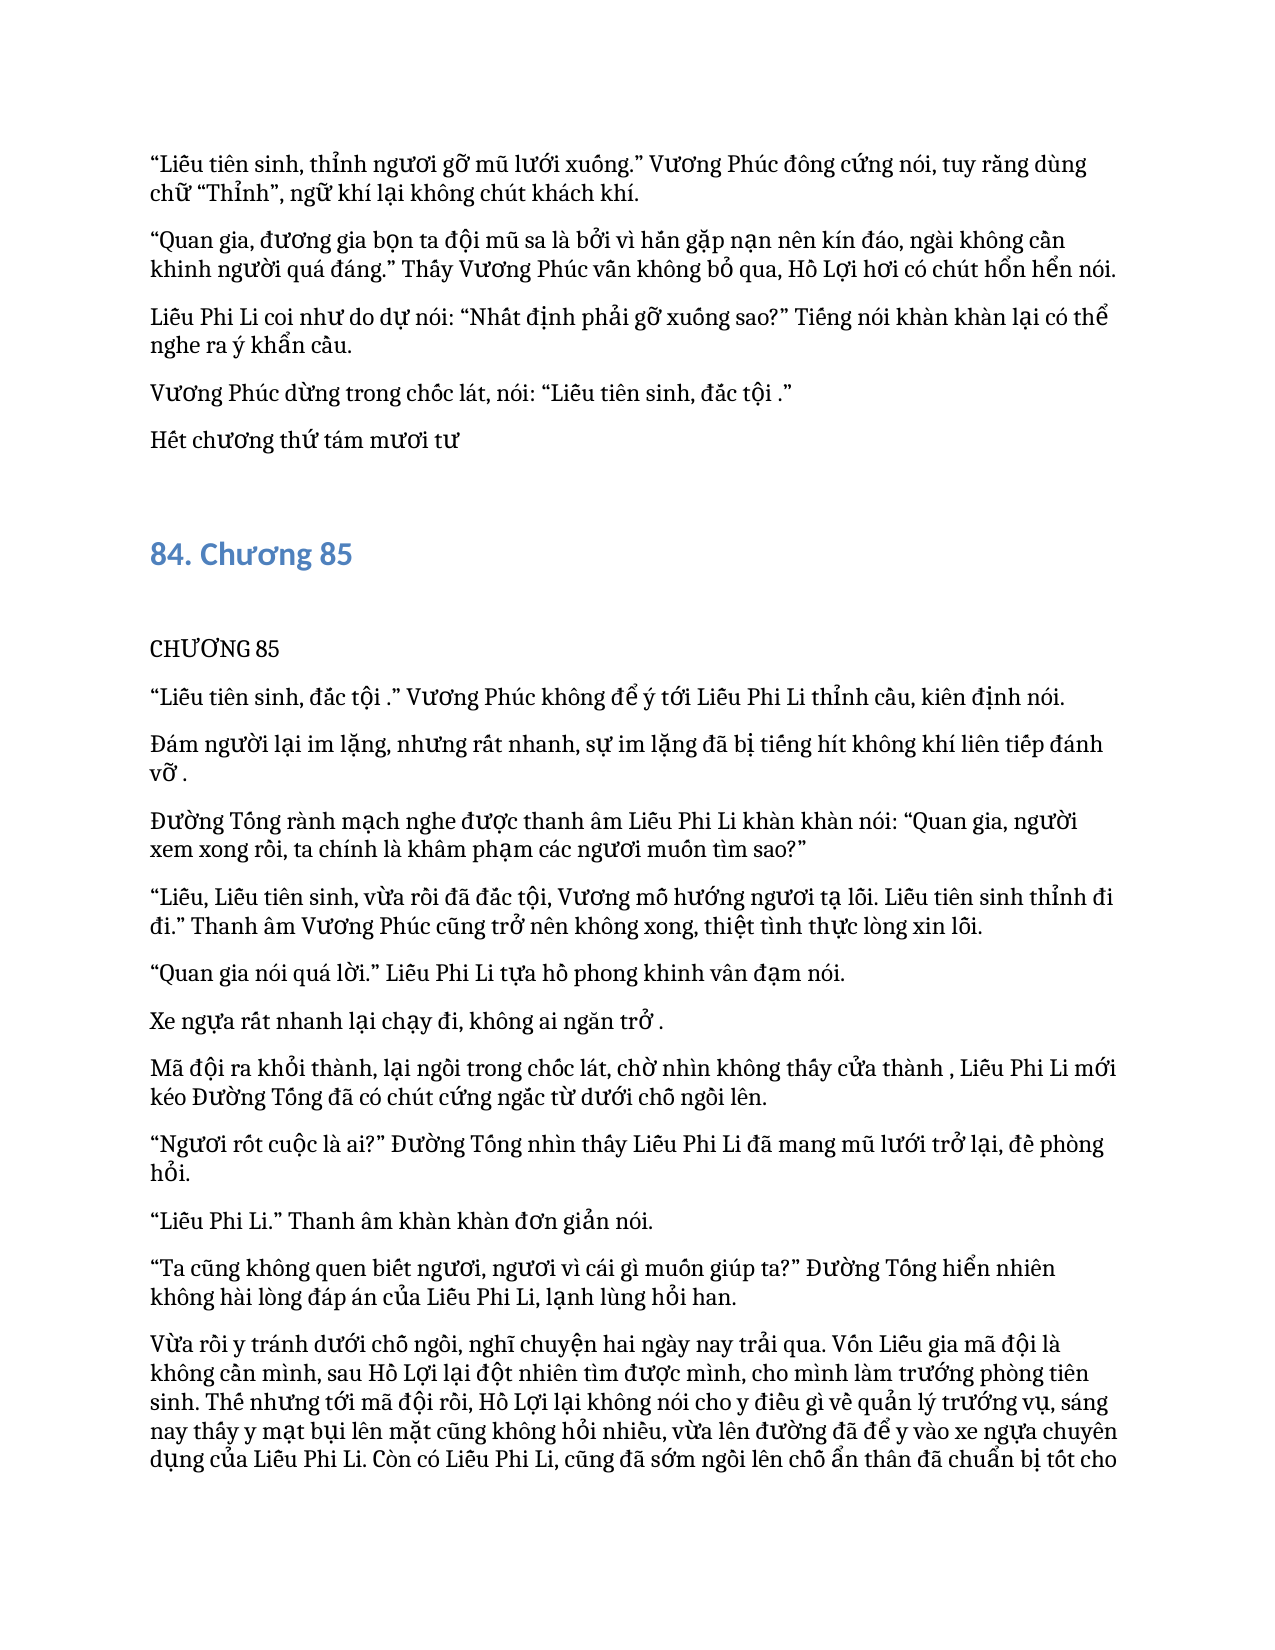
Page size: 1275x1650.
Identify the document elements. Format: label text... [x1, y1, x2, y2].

text Mã đội ra khỏi thành, lại ngồi trong chốc lát, chờ nhìn không thấy cửa thành , Liễu Phi Li mới kéo Đường Tống đã có chút cứng ngắc từ dưới chỗ ngồi lên. [150, 1054, 1125, 1112]
text Đường Tống rành mạch nghe được thanh âm Liễu Phi Li khàn khàn nói: “Quan gia, người xem xong rồi, ta chính là khâm phạm các ngươi muốn tìm sao?” [150, 807, 1125, 864]
text “Liễu Phi Li.” Thanh âm khàn khàn đơn giản nói. [150, 1207, 1125, 1235]
text “Ta cũng không quen biết ngươi, ngươi vì cái gì muốn giúp ta?” Đường Tống hiển nhiên không hài lòng đáp án của Liễu Phi Li, lạnh lùng hỏi han. [150, 1254, 1125, 1312]
text “Liễu tiên sinh, đắc tội .” Vương Phúc không để ý tới Liễu Phi Li thỉnh cầu, kiên định nói. [150, 683, 1125, 712]
text CHƯƠNG 85 [150, 578, 1125, 664]
text “Liễu tiên sinh, thỉnh ngươi gỡ mũ lưới xuống.” Vương Phúc đông cứng nói, tuy rằng dùng chữ “Thỉnh”, ngữ khí lại không chút khách khí. [150, 150, 1125, 207]
text “Ngươi rốt cuộc là ai?” Đường Tống nhìn thấy Liễu Phi Li đã mang mũ lưới trở lại, đề phòng hỏi. [150, 1130, 1125, 1188]
text Đám người lại im lặng, nhưng rất nhanh, sự im lặng đã bị tiếng hít không khí liên tiếp đánh vỡ . [150, 730, 1125, 788]
text “Quan gia, đương gia bọn ta đội mũ sa là bởi vì hắn gặp nạn nên kín đáo, ngài không cần khinh người quá đáng.” Thấy Vương Phúc vẫn không bỏ qua, Hồ Lợi hơi có chút hổn hển nói. [150, 226, 1125, 284]
text Vương Phúc dừng trong chốc lát, nói: “Liễu tiên sinh, đắc tội .” [150, 379, 1125, 407]
subtitle 84. Chương 85 [150, 533, 1125, 574]
text Liễu Phi Li coi như do dự nói: “Nhất định phải gỡ xuống sao?” Tiếng nói khàn khàn lại có thể nghe ra ý khẩn cầu. [150, 302, 1125, 360]
text Xe ngựa rất nhanh lại chạy đi, không ai ngăn trở . [150, 1007, 1125, 1035]
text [150, 1330, 1125, 1474]
text “Quan gia nói quá lời.” Liễu Phi Li tựa hồ phong khinh vân đạm nói. [150, 959, 1125, 988]
text Hết chương thứ tám mươi tư [150, 426, 1125, 512]
text “Liễu, Liễu tiên sinh, vừa rồi đã đắc tội, Vương mỗ hướng ngươi tạ lỗi. Liễu tiên sinh thỉnh đi đi.” Thanh âm Vương Phúc cũng trở nên không xong, thiệt tình thực lòng xin lỗi. [150, 883, 1125, 940]
